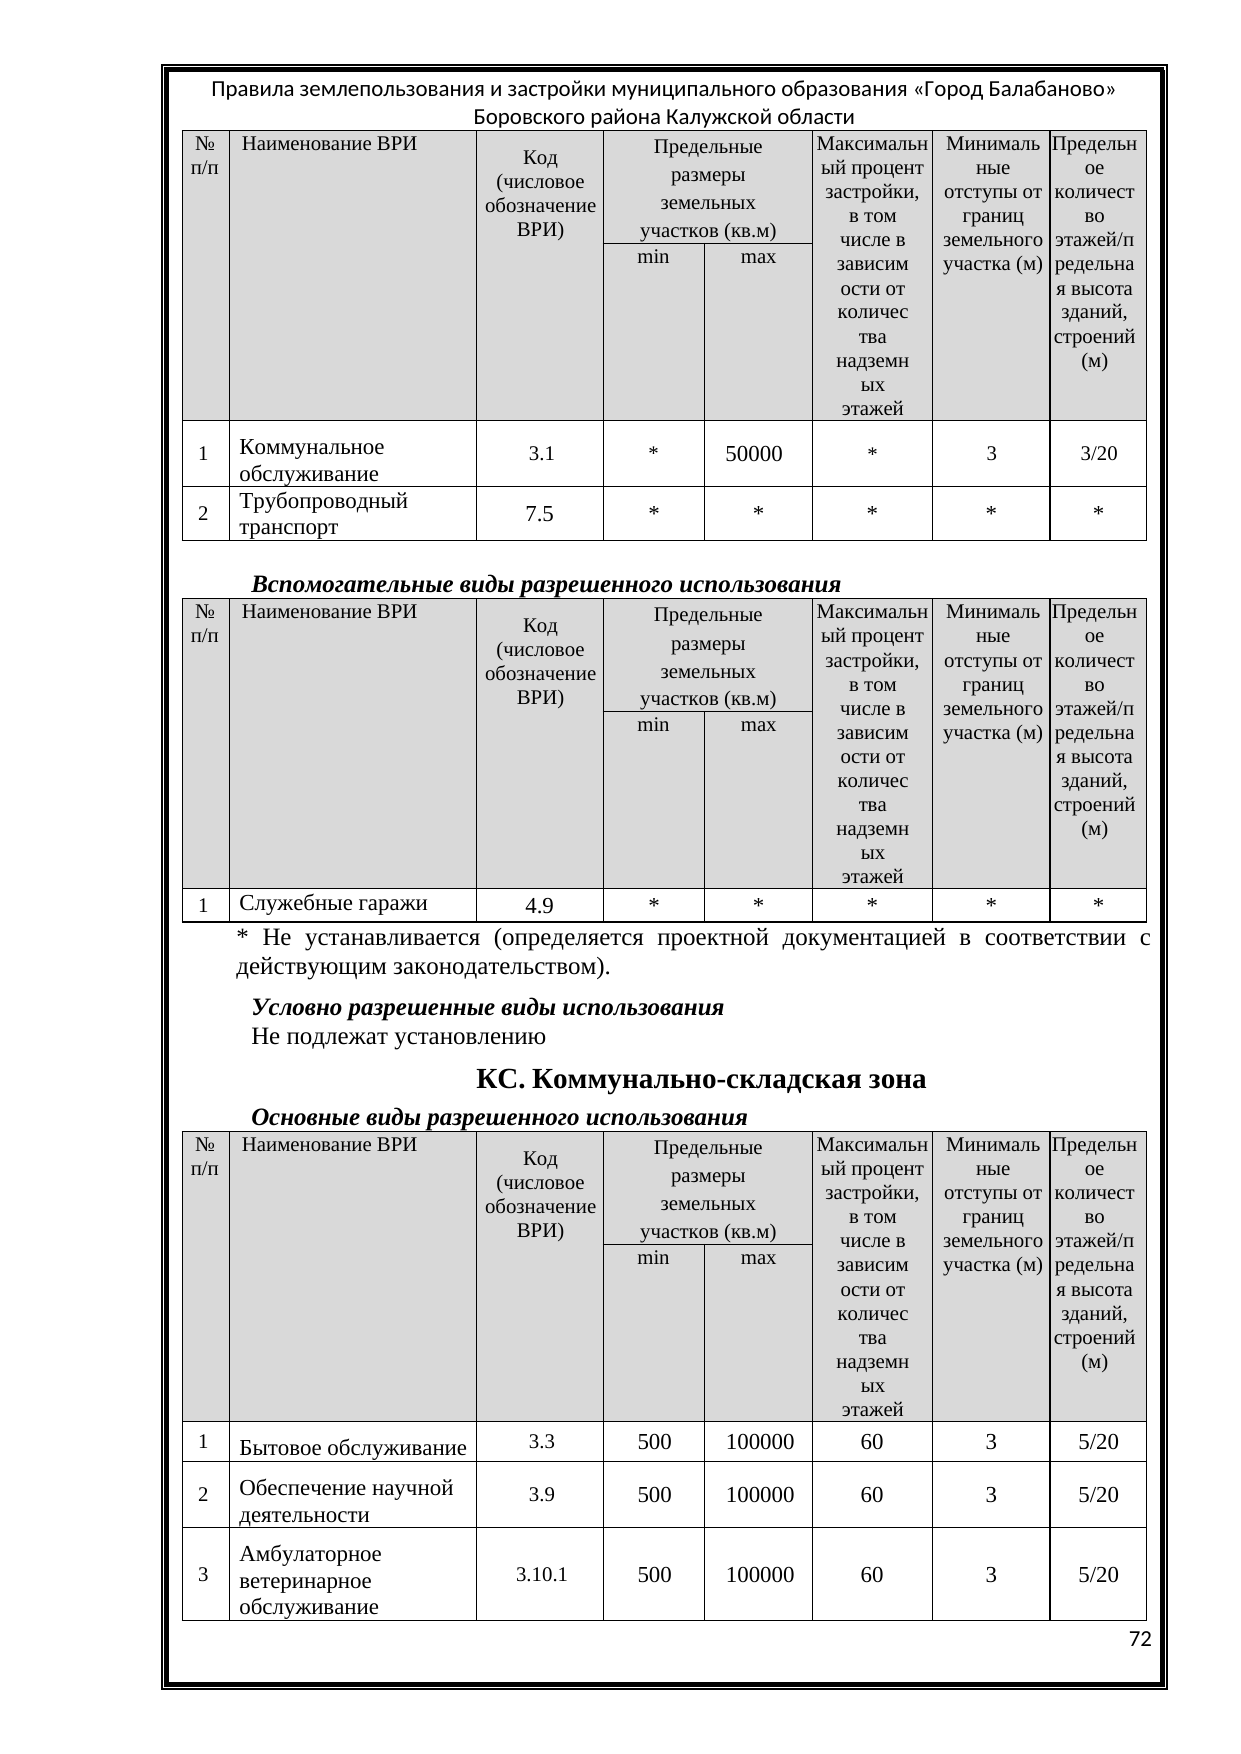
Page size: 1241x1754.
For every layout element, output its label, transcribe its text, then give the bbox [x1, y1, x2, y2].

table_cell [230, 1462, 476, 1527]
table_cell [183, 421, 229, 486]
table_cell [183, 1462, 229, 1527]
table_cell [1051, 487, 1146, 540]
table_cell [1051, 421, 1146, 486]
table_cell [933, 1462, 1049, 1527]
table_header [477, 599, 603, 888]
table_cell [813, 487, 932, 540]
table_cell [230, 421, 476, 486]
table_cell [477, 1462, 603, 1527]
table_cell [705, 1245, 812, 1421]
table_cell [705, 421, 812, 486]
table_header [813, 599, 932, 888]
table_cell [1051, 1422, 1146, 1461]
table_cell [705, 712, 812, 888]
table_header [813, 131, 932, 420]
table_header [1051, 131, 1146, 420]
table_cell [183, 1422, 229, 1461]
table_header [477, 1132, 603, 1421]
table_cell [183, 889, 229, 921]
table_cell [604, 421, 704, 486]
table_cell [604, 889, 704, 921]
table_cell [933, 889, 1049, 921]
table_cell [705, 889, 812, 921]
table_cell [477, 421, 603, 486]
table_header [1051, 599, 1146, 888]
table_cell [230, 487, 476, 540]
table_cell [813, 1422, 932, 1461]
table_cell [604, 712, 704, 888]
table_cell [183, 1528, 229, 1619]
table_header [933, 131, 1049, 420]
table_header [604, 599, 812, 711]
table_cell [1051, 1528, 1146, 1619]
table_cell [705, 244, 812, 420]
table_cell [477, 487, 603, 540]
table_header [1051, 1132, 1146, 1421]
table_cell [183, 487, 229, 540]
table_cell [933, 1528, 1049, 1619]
text Не подлежат установлению [177, 1021, 1152, 1049]
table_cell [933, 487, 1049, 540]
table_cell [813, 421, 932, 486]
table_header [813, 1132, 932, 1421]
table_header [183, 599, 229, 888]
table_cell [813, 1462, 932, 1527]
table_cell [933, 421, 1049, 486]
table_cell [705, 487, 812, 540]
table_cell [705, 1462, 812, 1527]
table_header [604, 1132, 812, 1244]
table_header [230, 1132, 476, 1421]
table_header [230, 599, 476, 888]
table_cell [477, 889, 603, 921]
text * Не устанавливается (определяется проектной документацией в соответствии с действующим законодательством). [236, 922, 1152, 980]
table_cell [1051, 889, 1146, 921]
text КС. Коммунально-складская зона [177, 1061, 1152, 1095]
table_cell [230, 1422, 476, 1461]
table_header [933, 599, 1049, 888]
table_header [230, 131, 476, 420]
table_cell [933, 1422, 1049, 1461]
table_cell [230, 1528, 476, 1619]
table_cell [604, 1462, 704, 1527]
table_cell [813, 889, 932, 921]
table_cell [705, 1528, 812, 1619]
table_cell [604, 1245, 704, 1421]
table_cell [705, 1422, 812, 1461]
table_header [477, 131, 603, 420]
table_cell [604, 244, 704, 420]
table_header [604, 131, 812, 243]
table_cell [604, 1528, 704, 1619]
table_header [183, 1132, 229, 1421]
text Основные виды разрешенного использования [177, 1102, 1152, 1131]
text Условно разрешенные виды использования [177, 992, 1152, 1021]
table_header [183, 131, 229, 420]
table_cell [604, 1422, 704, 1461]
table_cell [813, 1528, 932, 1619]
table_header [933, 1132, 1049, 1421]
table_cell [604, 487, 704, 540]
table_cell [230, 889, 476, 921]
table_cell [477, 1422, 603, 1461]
text Вспомогательные виды разрешенного использования [177, 569, 1152, 598]
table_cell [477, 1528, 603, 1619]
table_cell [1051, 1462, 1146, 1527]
